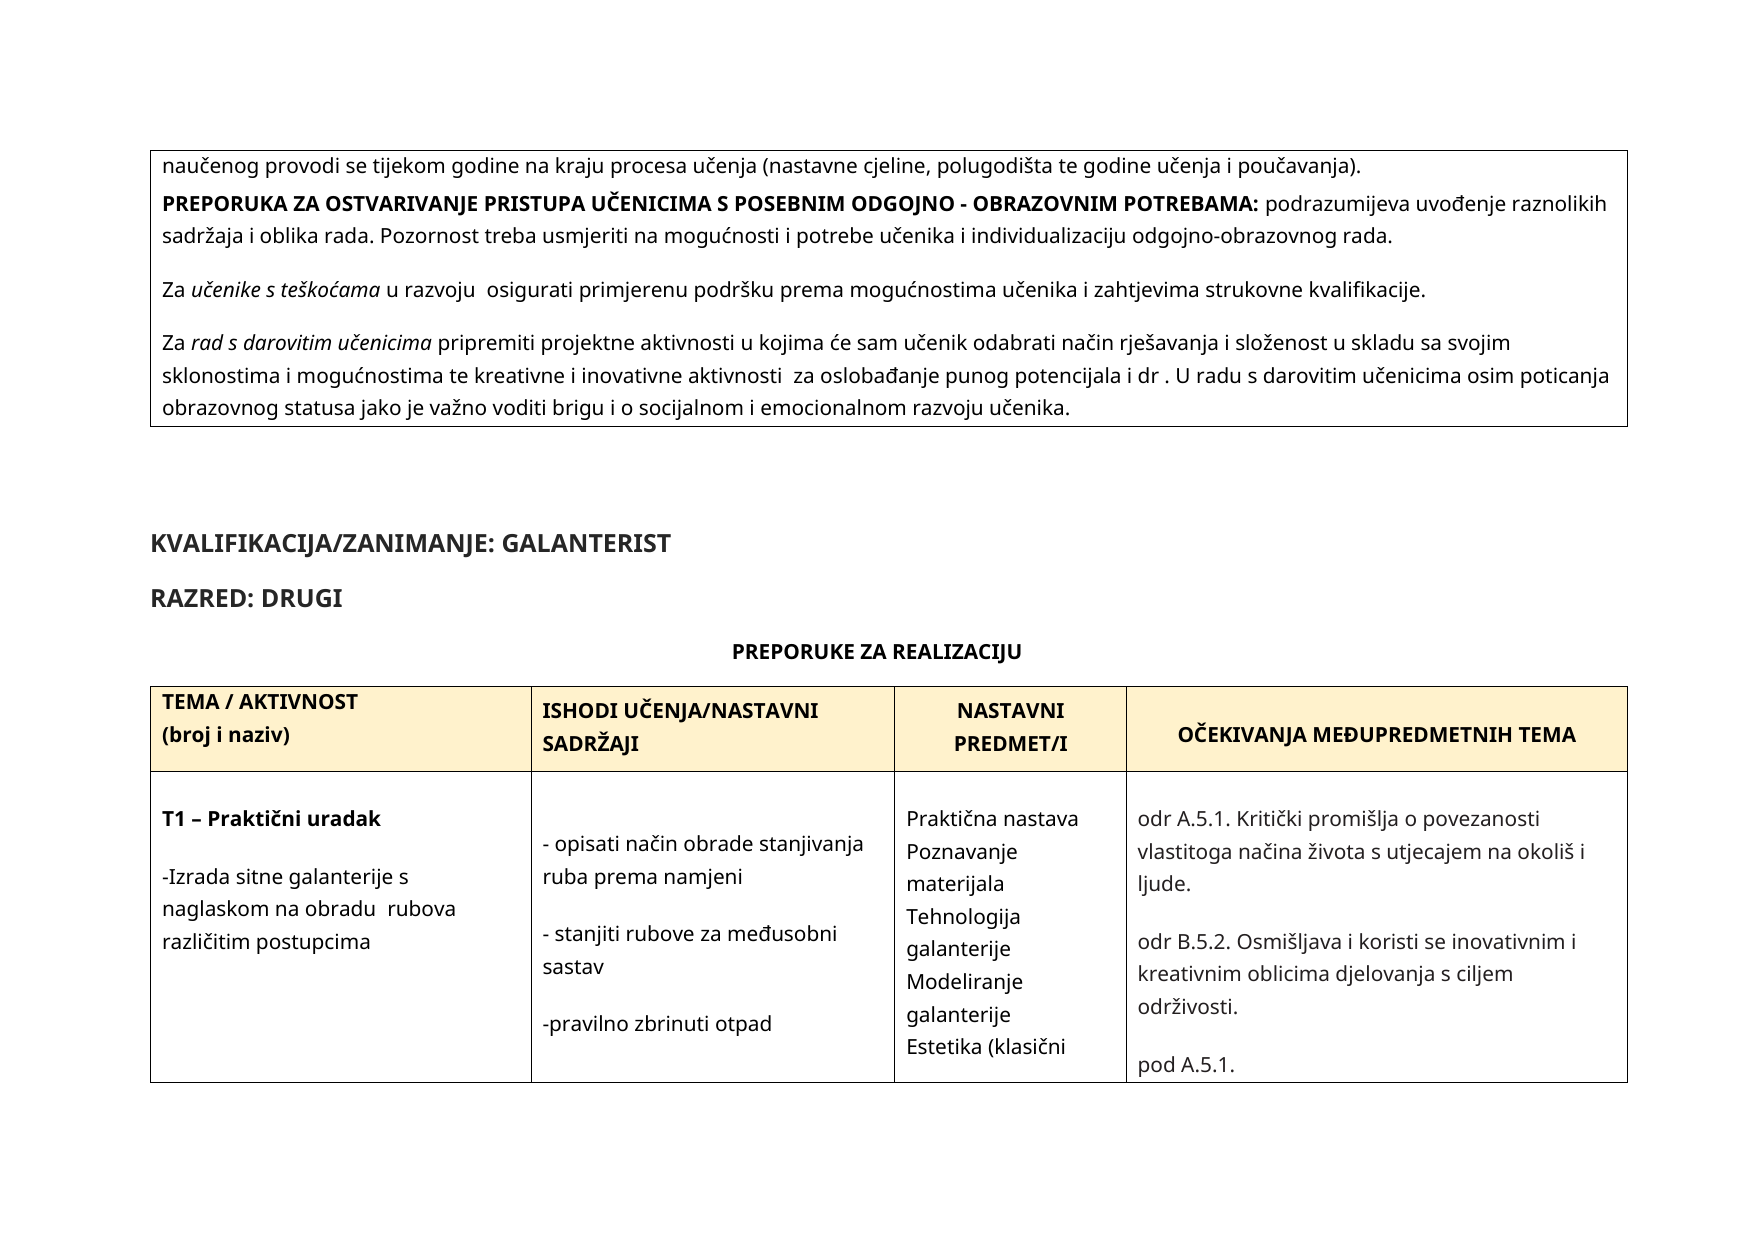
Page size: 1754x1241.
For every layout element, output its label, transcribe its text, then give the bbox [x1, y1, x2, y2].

text RAZRED: DRUGI [150, 581, 1604, 615]
table_header OČEKIVANJA MEĐUPREDMETNIH TEMA [1127, 687, 1627, 771]
text KVALIFIKACIJA/ZANIMANJE: GALANTERIST [150, 525, 1604, 559]
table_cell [1127, 772, 1627, 1082]
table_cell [532, 772, 894, 1082]
table_header NASTAVNI PREDMET/I [895, 687, 1126, 771]
table_header TEMA / AKTIVNOST (broj i naziv) [151, 687, 531, 771]
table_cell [895, 772, 1126, 1082]
text PREPORUKE ZA REALIZACIJU [150, 637, 1604, 665]
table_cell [151, 151, 1627, 426]
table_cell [151, 772, 531, 1082]
table_header ISHODI UČENJA/NASTAVNI SADRŽAJI [532, 687, 894, 771]
